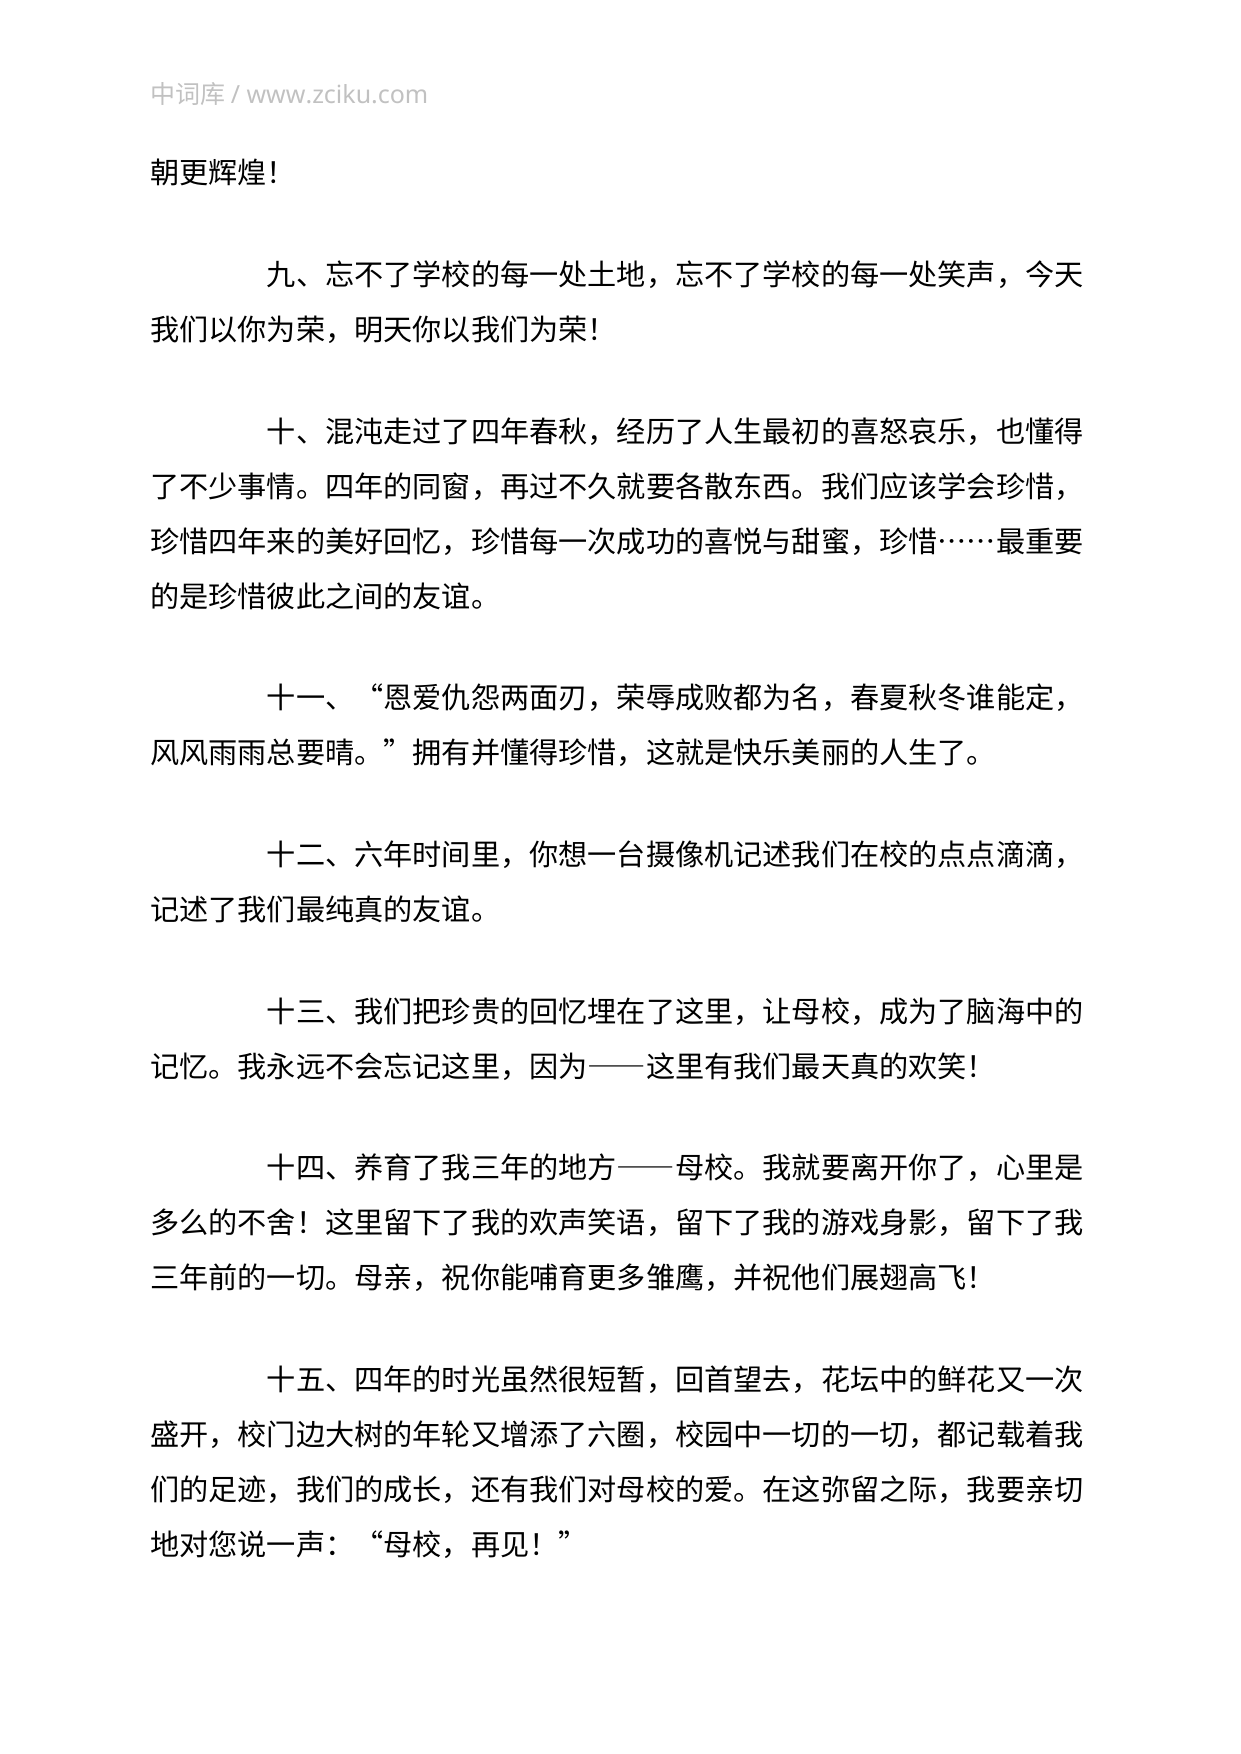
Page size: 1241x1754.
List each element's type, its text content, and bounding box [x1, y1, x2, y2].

text 十、混沌走过了四年春秋，经历了人生最初的喜怒哀乐，也懂得了不少事情。四年的同窗，再过不久就要各散东西。我们应该学会珍惜，珍惜四年来的美好回忆，珍惜每一次成功的喜悦与甜蜜，珍惜……最重要的是珍惜彼此之间的友谊。 [150, 408, 1090, 615]
text 十三、我们把珍贵的回忆埋在了这里，让母校，成为了脑海中的记忆。我永远不会忘记这里，因为——这里有我们最天真的欢笑！ [150, 988, 1090, 1085]
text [150, 150, 1090, 192]
text 十四、养育了我三年的地方——母校。我就要离开你了，心里是多么的不舍！这里留下了我的欢声笑语，留下了我的游戏身影，留下了我三年前的一切。母亲，祝你能哺育更多雏鹰，并祝他们展翅高飞！ [150, 1145, 1090, 1297]
text 九、忘不了学校的每一处土地，忘不了学校的每一处笑声，今天我们以你为荣，明天你以我们为荣！ [150, 252, 1090, 349]
text 十二、六年时间里，你想一台摄像机记述我们在校的点点滴滴，记述了我们最纯真的友谊。 [150, 832, 1090, 929]
text 十一、“恩爱仇怨两面刃，荣辱成败都为名，春夏秋冬谁能定，风风雨雨总要晴。”拥有并懂得珍惜，这就是快乐美丽的人生了。 [150, 675, 1090, 772]
text 十五、四年的时光虽然很短暂，回首望去，花坛中的鲜花又一次盛开，校门边大树的年轮又增添了六圈，校园中一切的一切，都记载着我们的足迹，我们的成长，还有我们对母校的爱。在这弥留之际，我要亲切地对您说一声：“母校，再见！” [150, 1356, 1090, 1563]
